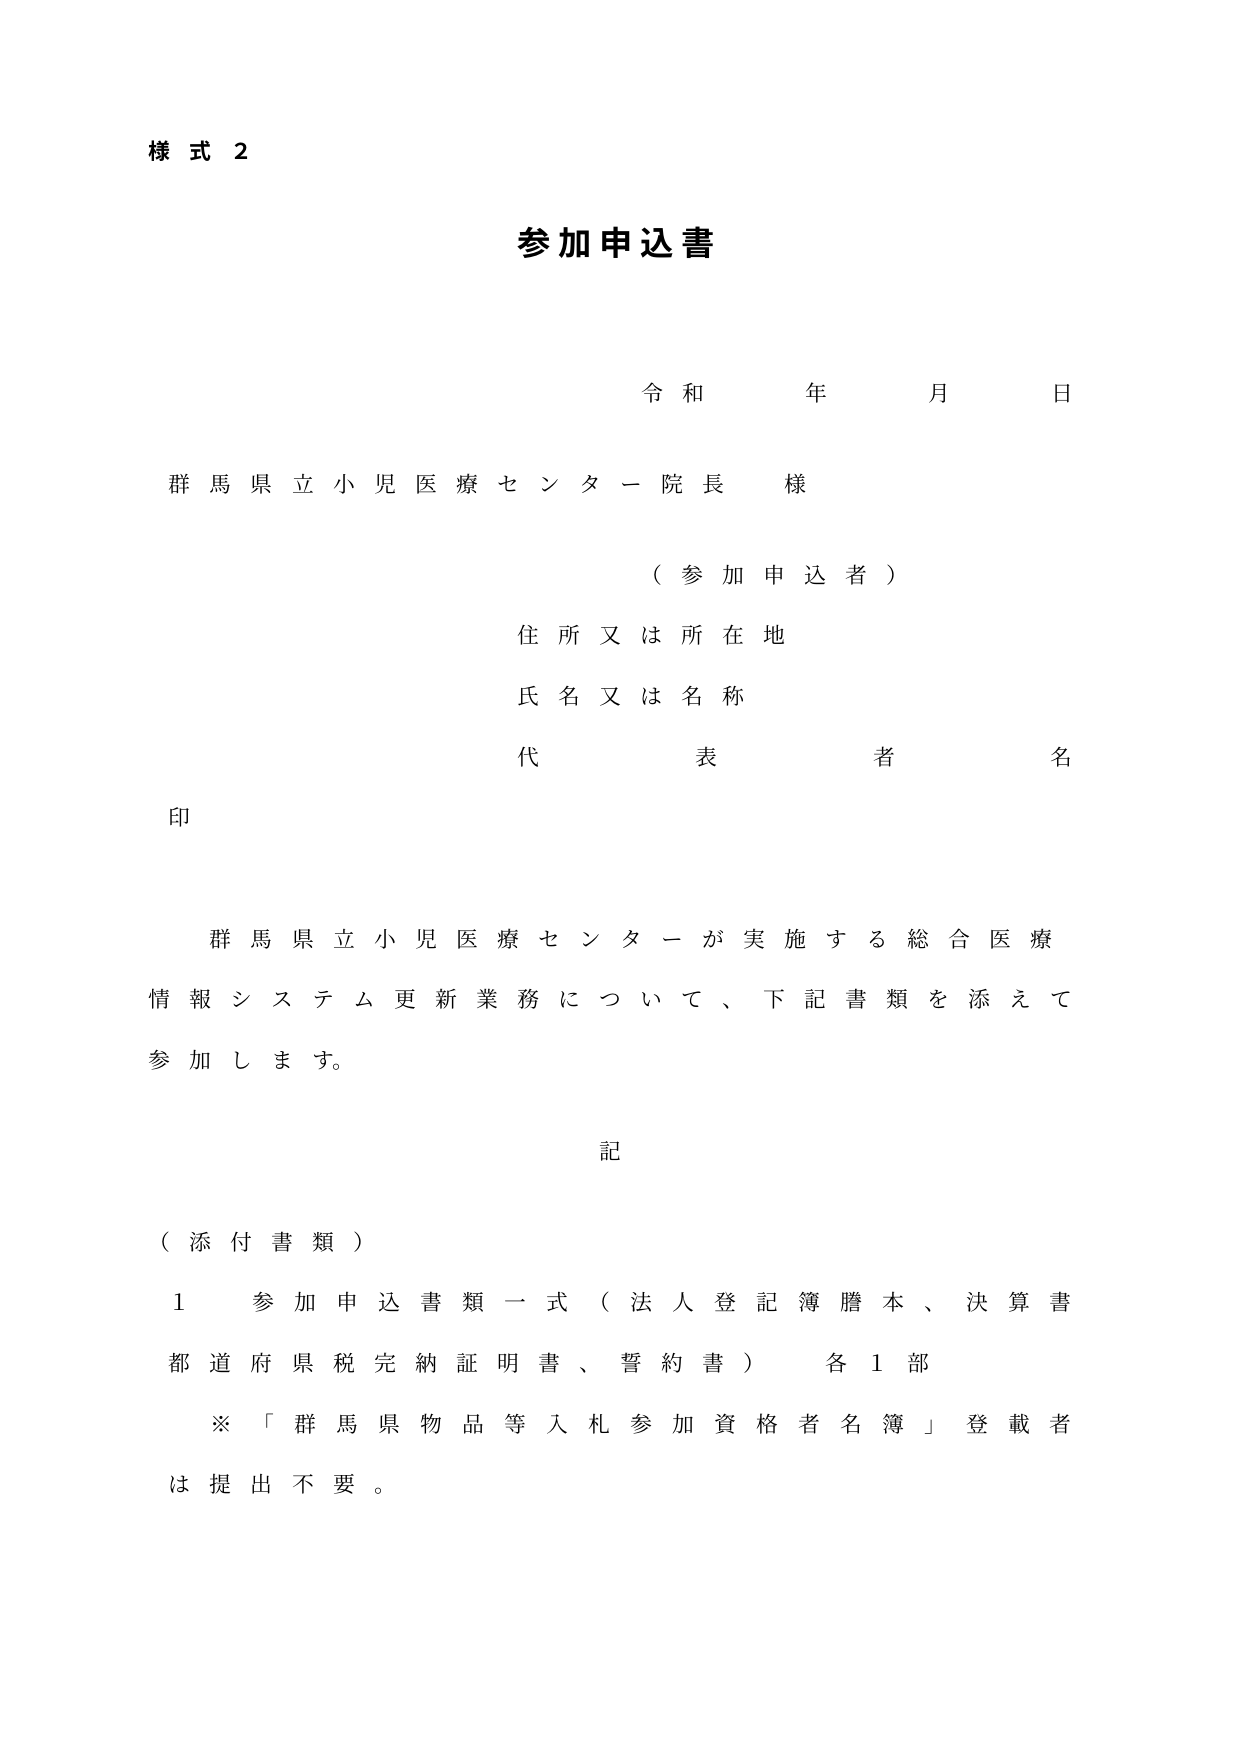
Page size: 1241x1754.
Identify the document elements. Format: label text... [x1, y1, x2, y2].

text 氏名又は名称 [169, 665, 1092, 725]
text 代表者名 印 [169, 725, 1092, 847]
text 住所又は所在地 [169, 604, 1092, 665]
text ※「群馬県物品等入札参加資格者名簿」登載者は提出不要。 [169, 1392, 1092, 1513]
text （参加申込者） [148, 543, 1092, 604]
text （添付書類） [148, 1210, 1092, 1271]
text 様式２ [148, 119, 1092, 180]
text 群馬県立小児医療センター院長 様 [148, 453, 1092, 513]
text 群馬県立小児医療センターが実施する総合医療情報システム更新業務について、下記書類を添えて参加します。 [128, 907, 1092, 1089]
text １ 参加申込書類一式（法人登記簿謄本、決算書、都道府県税完納証明書、誓約書） 各１部 [169, 1271, 1092, 1392]
text 参加申込書 [148, 210, 1092, 271]
text 記 [148, 1119, 1092, 1180]
text 令和 年 月 日 [148, 331, 1092, 422]
